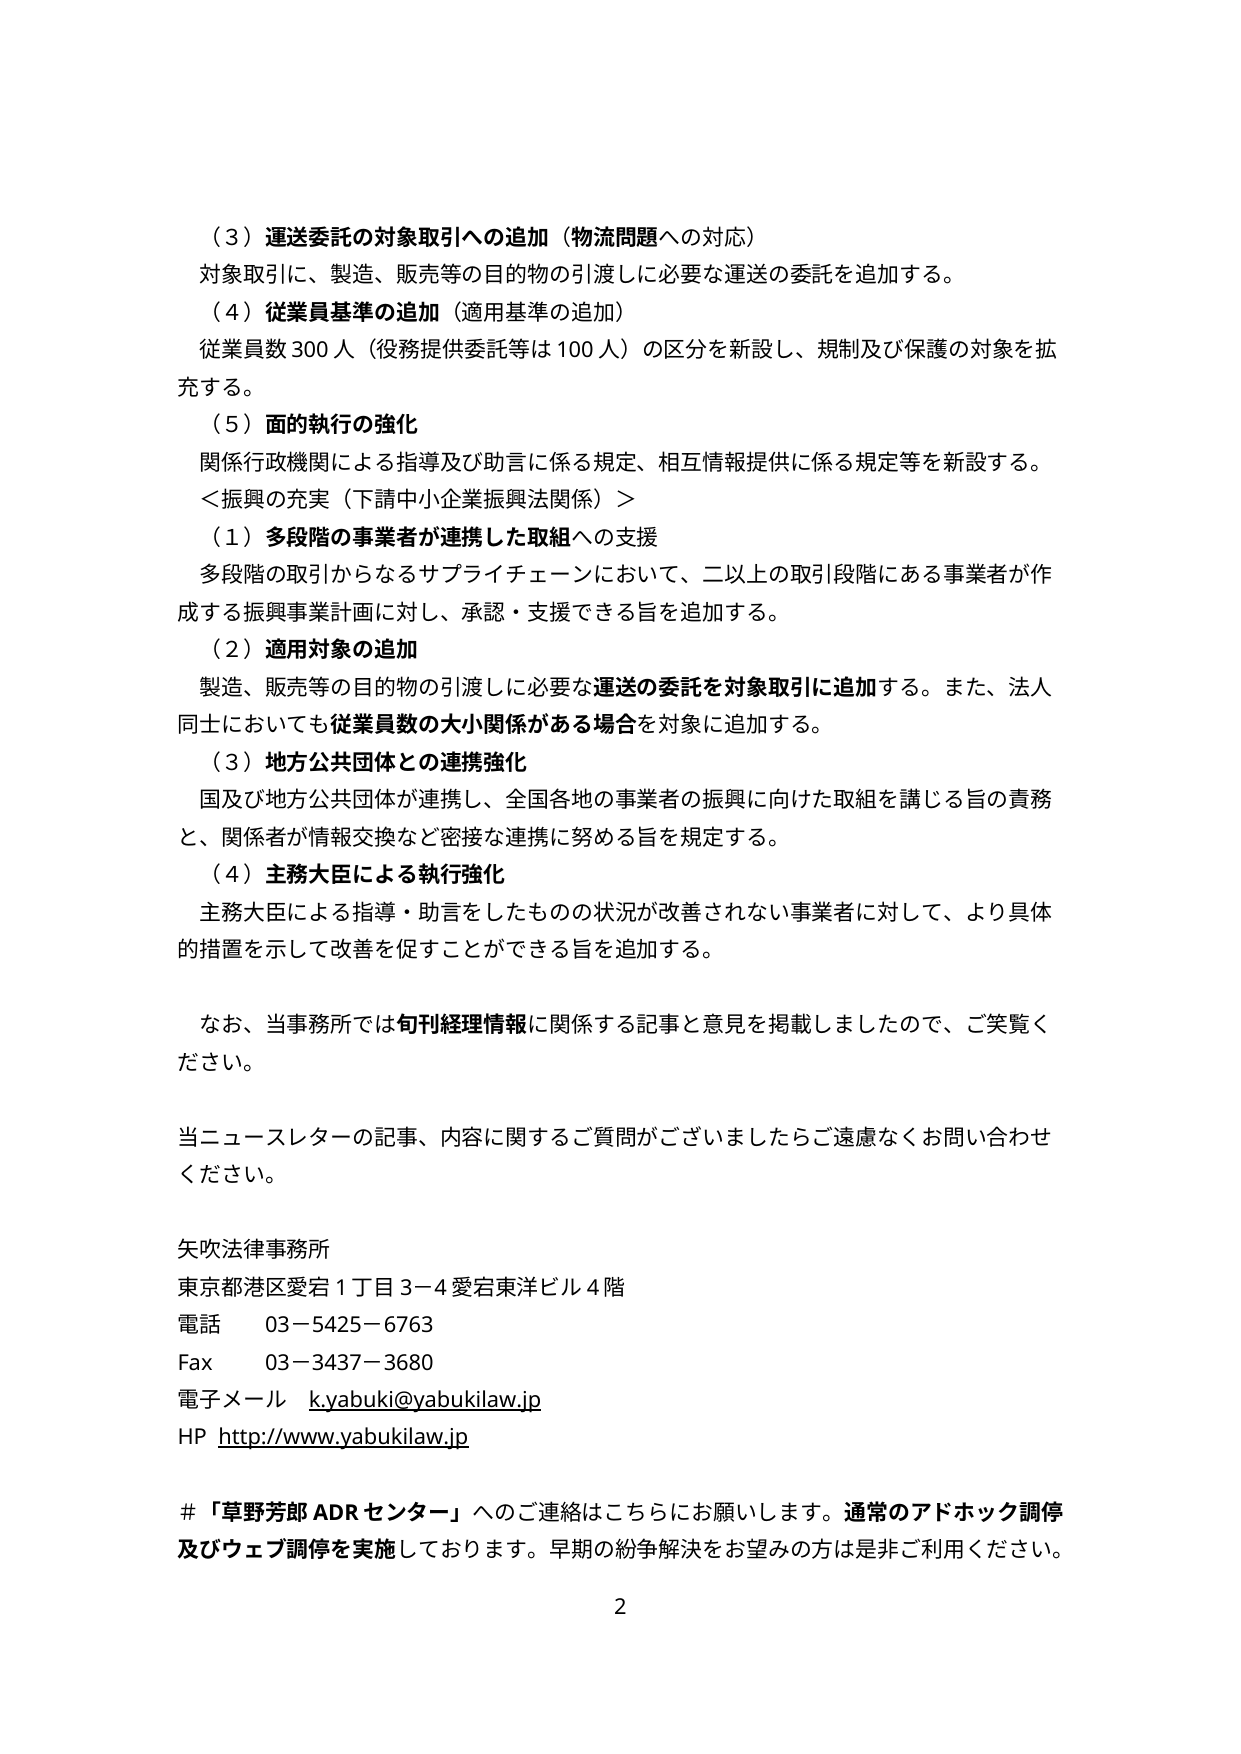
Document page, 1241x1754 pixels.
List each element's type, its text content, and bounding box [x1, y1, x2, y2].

text （３）運送委託の対象取引への追加（物流問題への対応） [177, 217, 1063, 254]
text 当ニュースレターの記事、内容に関するご質問がございましたらご遠慮なくお問い合わせください。 [177, 1117, 1063, 1192]
text Fax 03－3437－3680 [177, 1342, 1063, 1379]
text 主務大臣による指導・助言をしたものの状況が改善されない事業者に対して、より具体的措置を示して改善を促すことができる旨を追加する。 [177, 892, 1063, 967]
text 電子メール k.yabuki@yabukilaw.jp [177, 1379, 1063, 1417]
text 従業員数300人（役務提供委託等は100人）の区分を新設し、規制及び保護の対象を拡充する。 [177, 329, 1063, 404]
text （１）多段階の事業者が連携した取組への支援 [177, 517, 1063, 554]
text 国及び地方公共団体が連携し、全国各地の事業者の振興に向けた取組を講じる旨の責務と、関係者が情報交換など密接な連携に努める旨を規定する。 [177, 779, 1063, 854]
text 製造、販売等の目的物の引渡しに必要な運送の委託を対象取引に追加する。また、法人同士においても従業員数の大小関係がある場合を対象に追加する。 [177, 667, 1063, 742]
text 多段階の取引からなるサプライチェーンにおいて、二以上の取引段階にある事業者が作成する振興事業計画に対し、承認・支援できる旨を追加する。 [177, 554, 1063, 629]
text （５）面的執行の強化 [177, 404, 1063, 442]
text 関係行政機関による指導及び助言に係る規定、相互情報提供に係る規定等を新設する。 [177, 442, 1063, 479]
text （３）地方公共団体との連携強化 [177, 742, 1063, 779]
text なお、当事務所では旬刊経理情報に関係する記事と意見を掲載しましたので、ご笑覧ください。 [177, 1004, 1063, 1079]
text ＜振興の充実（下請中小企業振興法関係）＞ [177, 479, 1063, 517]
text （４）従業員基準の追加（適用基準の追加） [177, 292, 1063, 329]
text 電話 03－5425－6763 [177, 1304, 1063, 1342]
text ＃「草野芳郎ADRセンター」へのご連絡はこちらにお願いします。通常のアドホック調停及びウェブ調停を実施しております。早期の紛争解決をお望みの方は是非ご利用ください。 [177, 1492, 1063, 1567]
text 東京都港区愛宕1丁目3－4愛宕東洋ビル4階 [177, 1267, 1063, 1304]
text 矢吹法律事務所 [177, 1229, 1063, 1267]
text 対象取引に、製造、販売等の目的物の引渡しに必要な運送の委託を追加する。 [177, 254, 1063, 292]
text （４）主務大臣による執行強化 [177, 854, 1063, 892]
text （２）適用対象の追加 [177, 629, 1063, 667]
text HP http://www.yabukilaw.jp [177, 1417, 1063, 1454]
